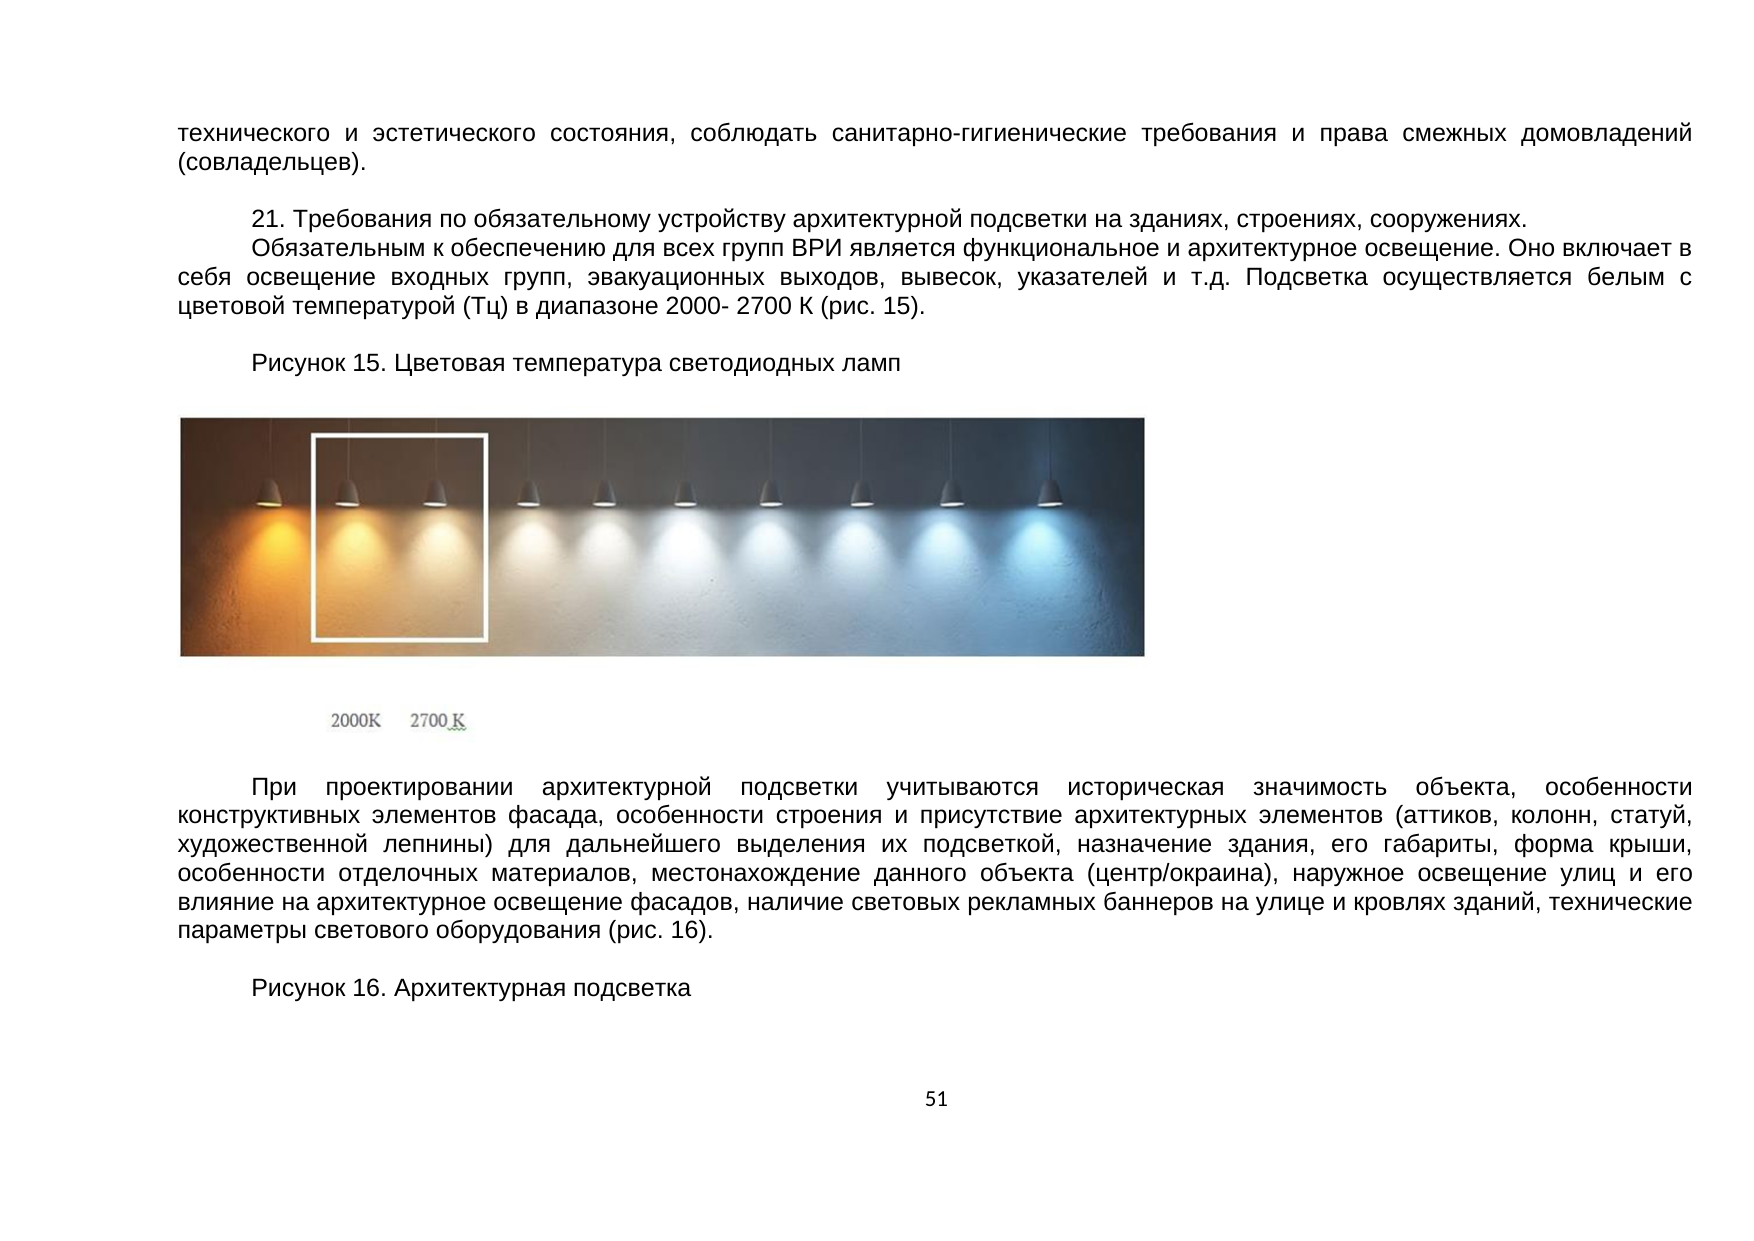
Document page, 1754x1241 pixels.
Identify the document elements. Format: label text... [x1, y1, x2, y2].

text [177, 118, 1695, 176]
text Рисунок 15. Цветовая температура светодиодных ламп [177, 348, 1695, 377]
text 21. Требования по обязательному устройству архитектурной подсветки на зданиях, строениях, сооружениях. [177, 204, 1695, 233]
picture [177, 406, 1148, 743]
text Обязательным к обеспечению для всех групп ВРИ является функциональное и архитектурное освещение. Оно включает в себя освещение входных групп, эвакуационных выходов, вывесок, указателей и т.д. Подсветка осуществляется белым с цветовой температурой (Тц) в диапазоне 2000- 2700 К (рис. 15). [177, 233, 1695, 319]
text При проектировании архитектурной подсветки учитываются историческая значимость объекта, особенности конструктивных элементов фасада, особенности строения и присутствие архитектурных элементов (аттиков, колонн, статуй, художественной лепнины) для дальнейшего выделения их подсветкой, назначение здания, его габариты, форма крыши, особенности отделочных материалов, местонахождение данного объекта (центр/окраина), наружное освещение улиц и его влияние на архитектурное освещение фасадов, наличие световых рекламных баннеров на улице и кровлях зданий, технические параметры светового оборудования (рис. 16). [177, 772, 1695, 944]
text Рисунок 16. Архитектурная подсветка [177, 973, 1695, 1002]
